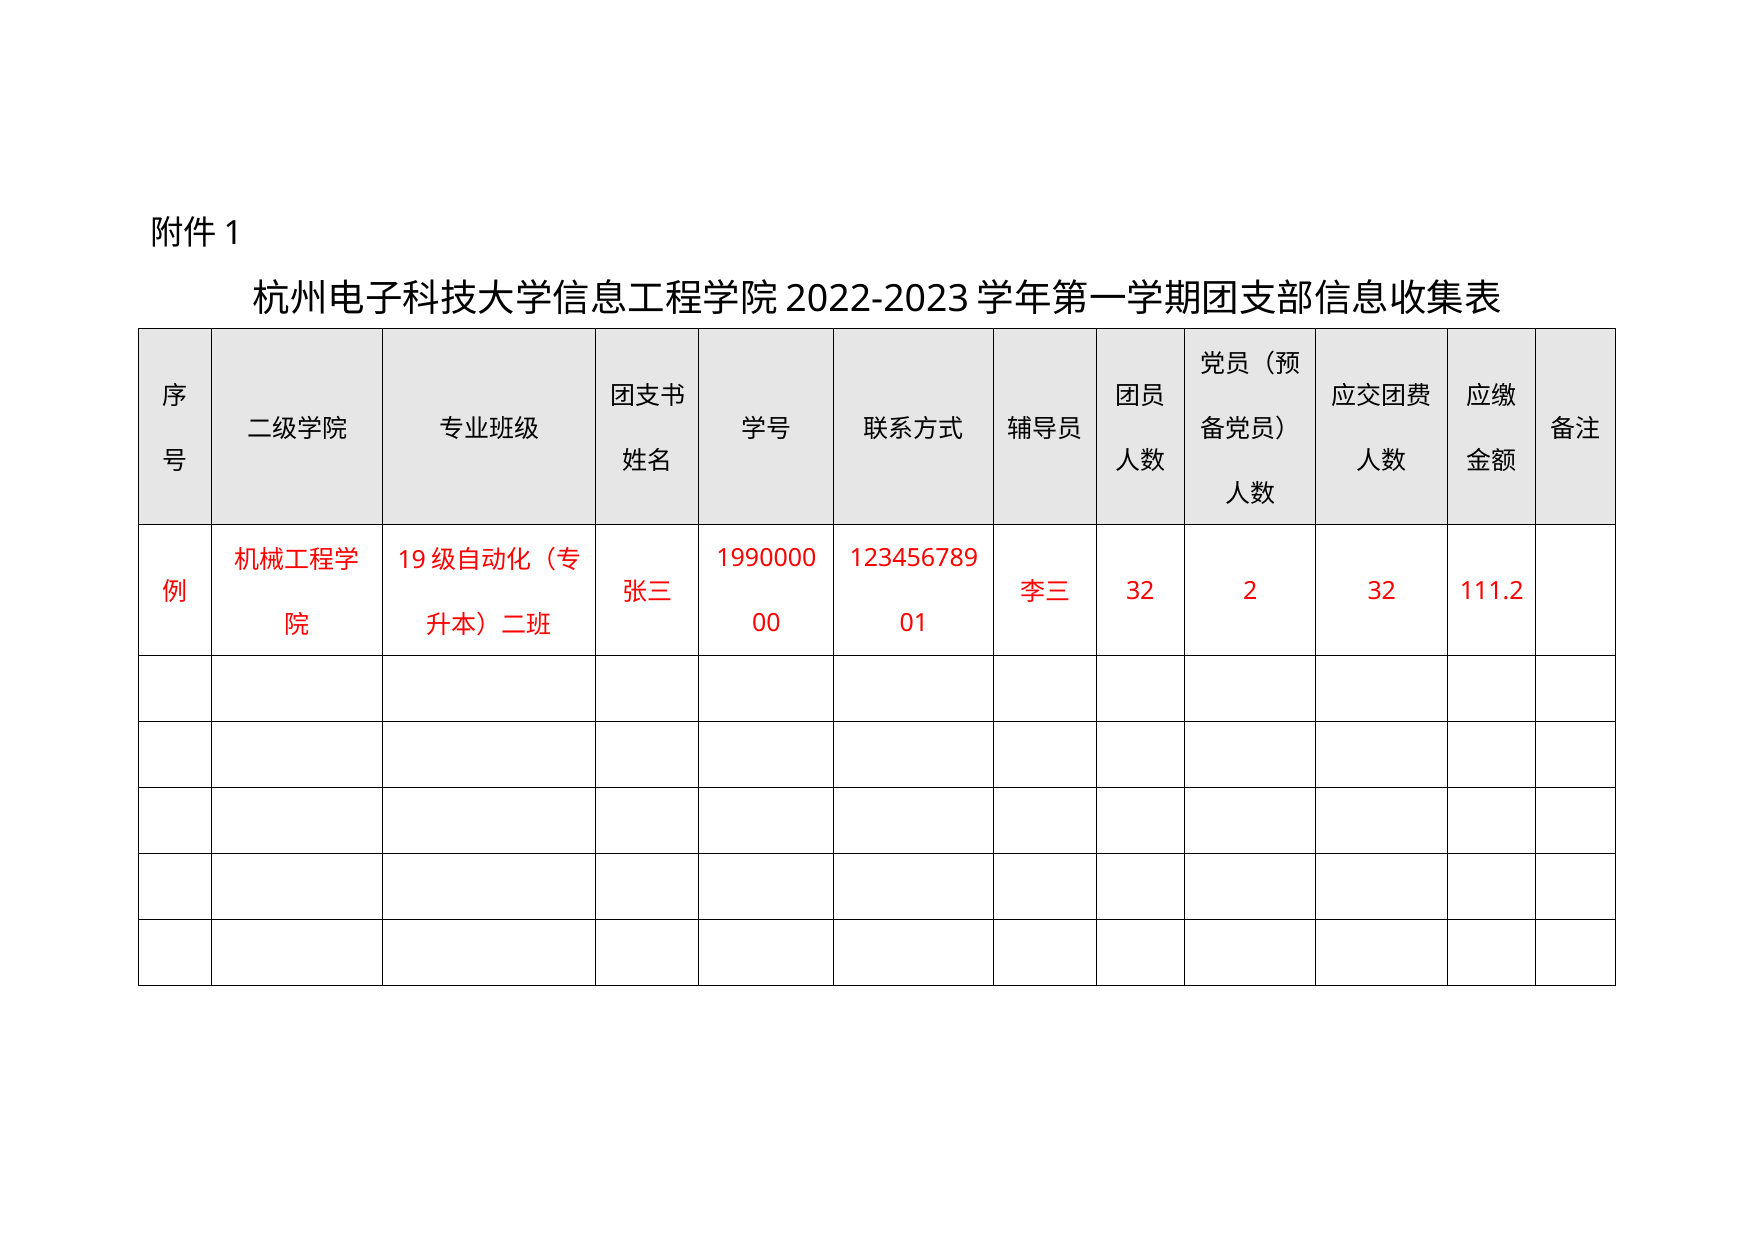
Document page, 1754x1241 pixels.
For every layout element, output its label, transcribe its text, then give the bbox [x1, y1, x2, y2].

table_cell [212, 656, 382, 721]
text 杭州电子科技大学信息工程学院2022-2023学年第一学期团支部信息收集表 [150, 263, 1604, 328]
table_header 备注 [1536, 329, 1615, 524]
table_cell [1448, 656, 1535, 721]
table_header 党员（预备党员）人数 [1185, 329, 1315, 524]
table_cell [1316, 854, 1447, 919]
table_cell 机械工程学院 [212, 525, 382, 655]
table_cell [1185, 788, 1315, 853]
table_cell [1448, 722, 1535, 787]
table_cell [1097, 656, 1184, 721]
table_cell 例 [139, 525, 211, 655]
table_cell [1097, 722, 1184, 787]
table_cell [139, 788, 211, 853]
table_cell [212, 920, 382, 985]
table_cell [1185, 722, 1315, 787]
table_cell [1316, 656, 1447, 721]
table_cell [834, 722, 993, 787]
table_cell [834, 788, 993, 853]
table_cell [1185, 854, 1315, 919]
table_cell [1448, 920, 1535, 985]
table_cell 199000000 [699, 525, 833, 655]
table_cell 李三 [994, 525, 1096, 655]
table_cell [383, 722, 595, 787]
table_cell [1316, 920, 1447, 985]
table_cell [1536, 854, 1615, 919]
table_cell [139, 722, 211, 787]
table_cell [699, 854, 833, 919]
table_header 专业班级 [383, 329, 595, 524]
table_header 二级学院 [212, 329, 382, 524]
table_cell [596, 788, 698, 853]
table_cell [212, 788, 382, 853]
table_cell [596, 722, 698, 787]
table_header 应交团费人数 [1316, 329, 1447, 524]
table_cell [383, 656, 595, 721]
table_cell [1185, 656, 1315, 721]
table_cell [139, 656, 211, 721]
table_cell [139, 920, 211, 985]
table_cell [1536, 656, 1615, 721]
table_cell [834, 920, 993, 985]
table_header 学号 [699, 329, 833, 524]
table_cell [1097, 854, 1184, 919]
table_cell [994, 656, 1096, 721]
table_cell 19级自动化（专升本）二班 [383, 525, 595, 655]
table_cell 张三 [596, 525, 698, 655]
table_cell [1536, 920, 1615, 985]
table_cell [212, 722, 382, 787]
table_cell [834, 854, 993, 919]
table_cell [1536, 722, 1615, 787]
table_cell [1316, 788, 1447, 853]
table_header 应缴金额 [1448, 329, 1535, 524]
table_cell [139, 854, 211, 919]
table_cell [596, 854, 698, 919]
table_cell [699, 722, 833, 787]
table_cell [994, 788, 1096, 853]
table_cell [994, 854, 1096, 919]
table_cell [596, 656, 698, 721]
table_cell [383, 920, 595, 985]
table_cell [1536, 788, 1615, 853]
table_cell [699, 656, 833, 721]
text 附件1 [150, 198, 1604, 263]
table_cell [1448, 854, 1535, 919]
table_cell [1185, 920, 1315, 985]
table_cell [699, 788, 833, 853]
table_cell 2 [1185, 525, 1315, 655]
table_header 联系方式 [834, 329, 993, 524]
table_header 团支书姓名 [596, 329, 698, 524]
table_header 序号 [139, 329, 211, 524]
table_cell [834, 656, 993, 721]
table_cell [212, 854, 382, 919]
table_cell 111.2 [1448, 525, 1535, 655]
table_header 辅导员 [994, 329, 1096, 524]
table_cell [699, 920, 833, 985]
table_header 团员人数 [1097, 329, 1184, 524]
table_cell [994, 722, 1096, 787]
table_cell [994, 920, 1096, 985]
table_cell [596, 920, 698, 985]
table_cell [1097, 788, 1184, 853]
table_cell [1448, 788, 1535, 853]
table_cell 32 [1097, 525, 1184, 655]
table_cell [383, 854, 595, 919]
table_cell [1316, 722, 1447, 787]
table_cell 12345678901 [834, 525, 993, 655]
table_cell [1097, 920, 1184, 985]
table_cell [383, 788, 595, 853]
table_cell 32 [1316, 525, 1447, 655]
table_cell [1536, 525, 1615, 655]
